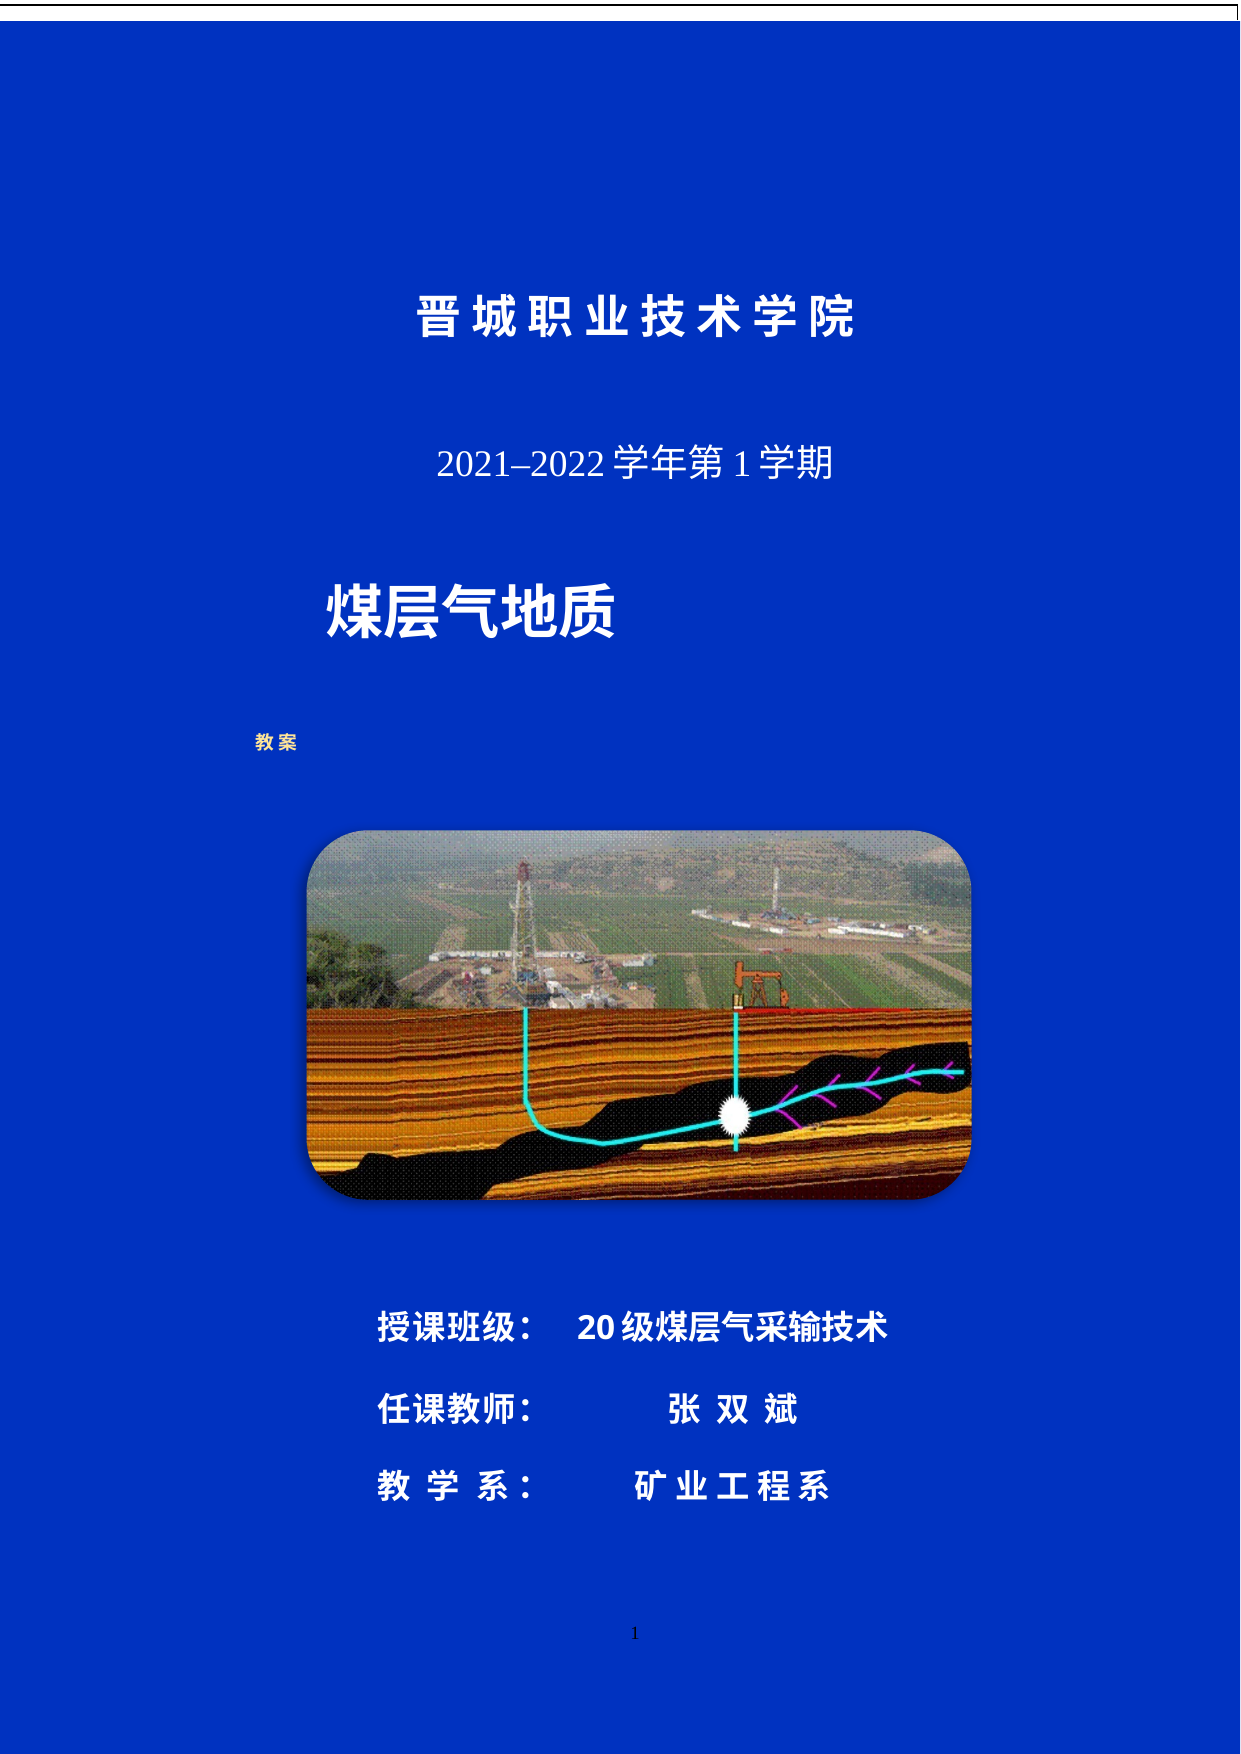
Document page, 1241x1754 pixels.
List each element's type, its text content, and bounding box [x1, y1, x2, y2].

table_cell 矿 业 工 程 系 [561, 1431, 903, 1508]
picture [306, 830, 972, 1200]
table_cell 教学系： [366, 1431, 561, 1508]
table_cell 任课教师： [366, 1349, 561, 1431]
table_cell 张 双 斌 [561, 1349, 903, 1431]
text 2021–2022学年第1学期 [177, 428, 1092, 493]
table_header 授课班级： [366, 1273, 561, 1349]
table_header 20级煤层气采输技术 [561, 1273, 903, 1349]
text 晋 城 职 业 技 术 学 院 [177, 265, 1092, 363]
